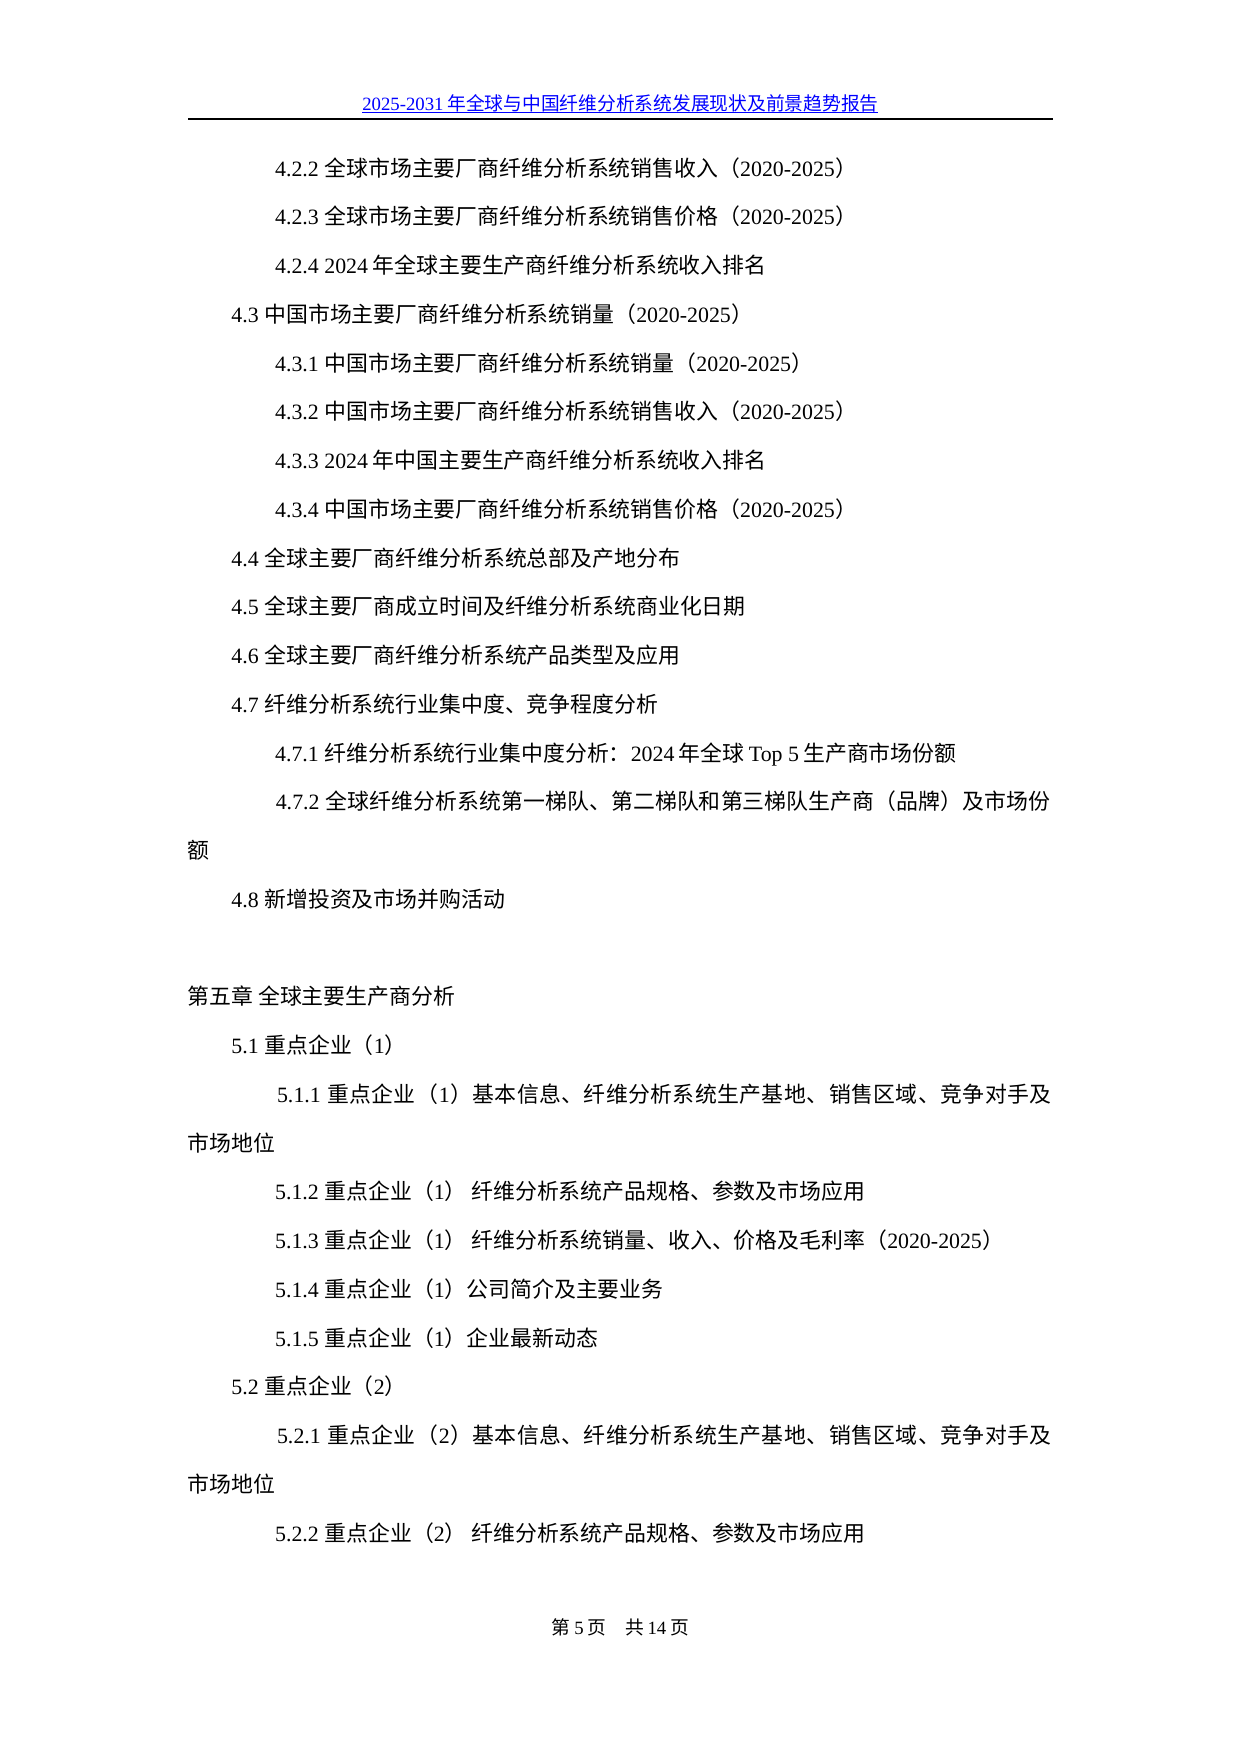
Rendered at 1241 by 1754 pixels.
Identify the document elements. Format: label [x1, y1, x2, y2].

text [187, 150, 1053, 1548]
